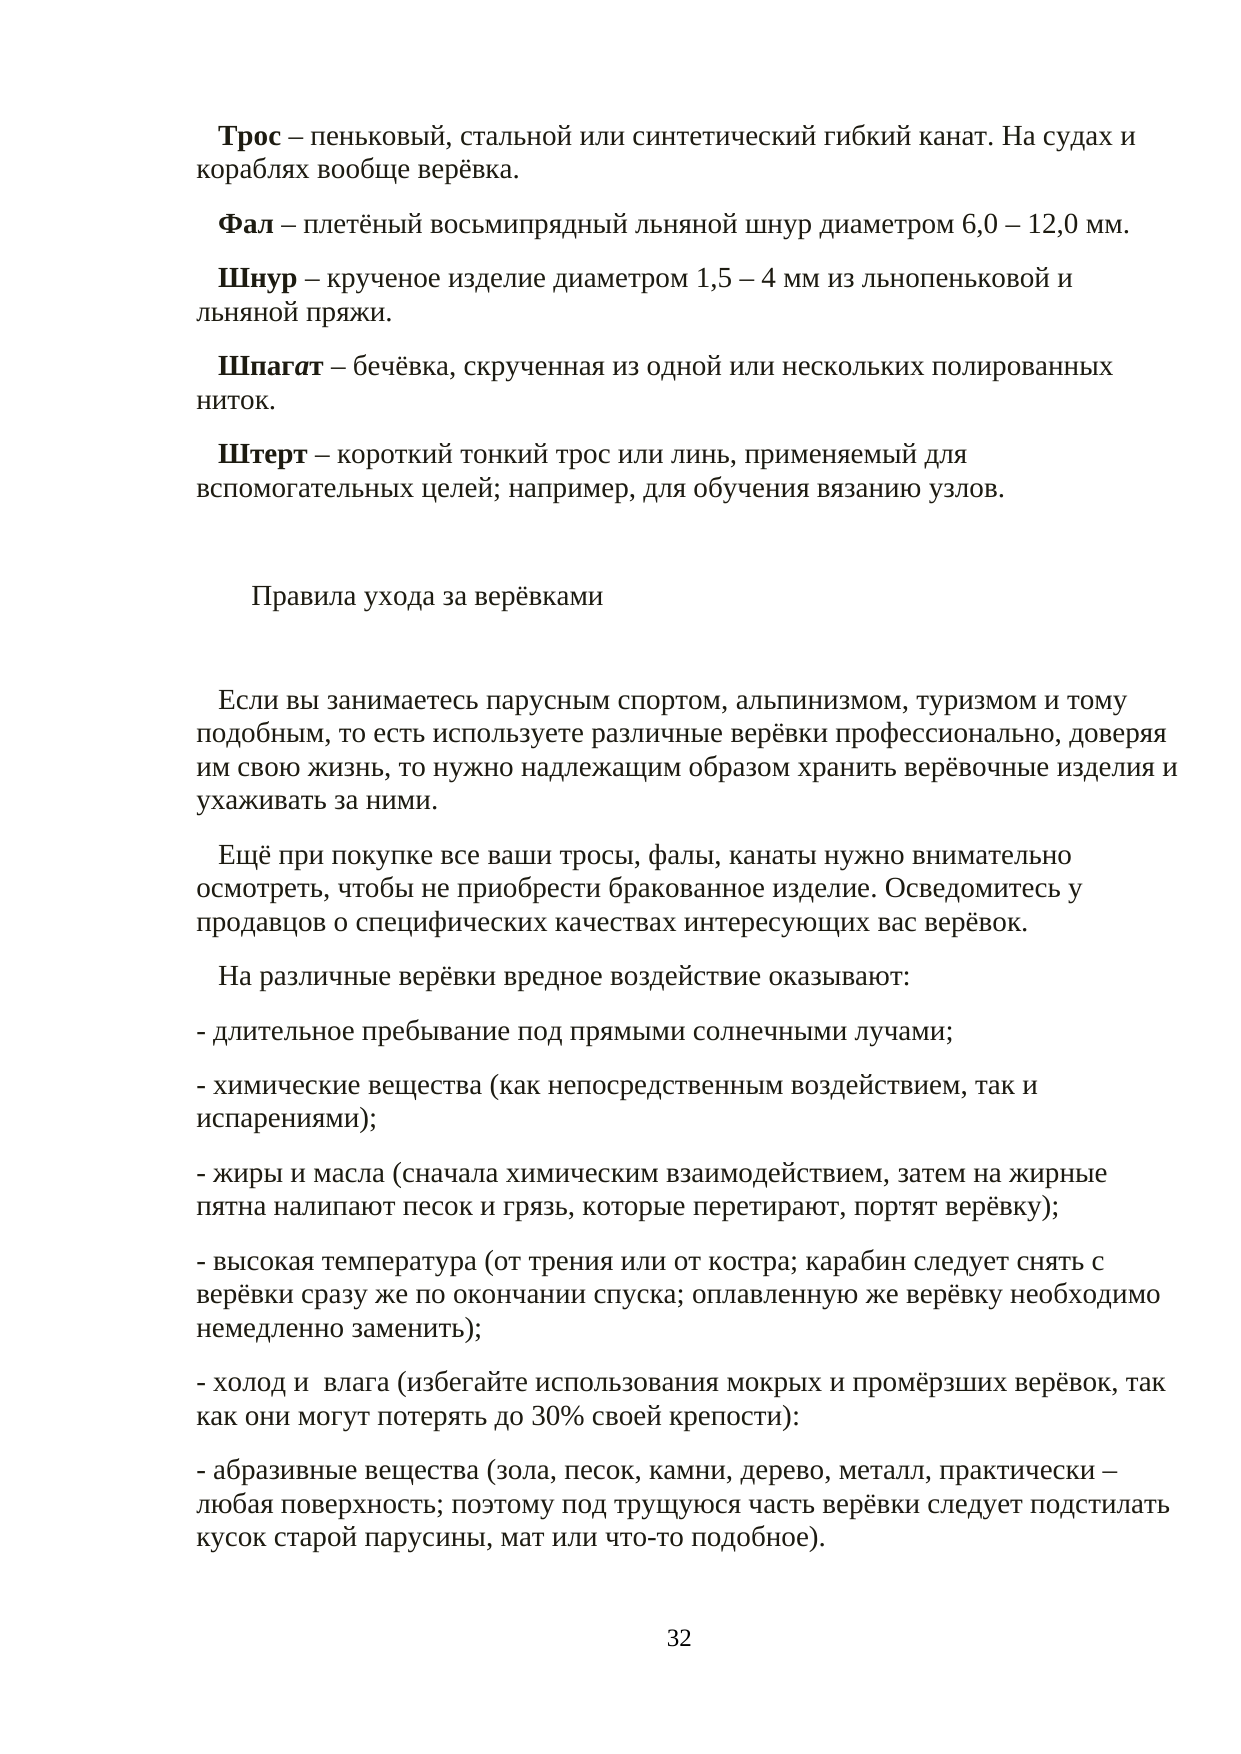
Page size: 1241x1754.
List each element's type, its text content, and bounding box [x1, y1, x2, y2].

text - абразивные вещества (зола, песок, камни, дерево, металл, практически – любая поверхность; поэтому под трущуюся часть верёвки следует подстилать кусок старой парусины, мат или что-то подобное). [196, 1452, 1181, 1553]
text Шпагат – бечёвка, скрученная из одной или нескольких полированных ниток. [196, 348, 1181, 415]
text На различные верёвки вредное воздействие оказывают: [196, 958, 1181, 992]
text Если вы занимаетесь парусным спортом, альпинизмом, туризмом и тому подобным, то есть используете различные верёвки профессионально, доверяя им свою жизнь, то нужно надлежащим образом хранить верёвочные изделия и ухаживать за ними. [196, 682, 1181, 816]
text Трос – пеньковый, стальной или синтетический гибкий канат. На судах и кораблях вообще верёвка. [196, 118, 1181, 185]
text - высокая температура (от трения или от костра; карабин следует снять с верёвки сразу же по окончании спуска; оплавленную же верёвку необходимо немедленно заменить); [196, 1243, 1181, 1343]
text Ещё при покупке все ваши тросы, фалы, канаты нужно внимательно осмотреть, чтобы не приобрести бракованное изделие. Осведомитесь у продавцов о специфических качествах интересующих вас верёвок. [196, 837, 1181, 937]
text - жиры и масла (сначала химическим взаимодействием, затем на жирные пятна налипают песок и грязь, которые перетирают, портят верёвку); [196, 1155, 1181, 1222]
text Шнур – крученое изделие диаметром 1,5 – из льнопеньковой и льняной пряжи. [196, 260, 1181, 327]
text - длительное пребывание под прямыми солнечными лучами; [196, 1013, 1181, 1046]
text - холод и влага (избегайте использования мокрых и промёрзших верёвок, так как они могут потерять до 30% своей крепости): [196, 1364, 1181, 1431]
text Штерт – короткий тонкий трос или линь, применяемый для вспомогательных целей; например, для обучения вязанию узлов. [196, 436, 1181, 503]
text Фал – плетёный восьмипрядный льняной шнур диаметром 6,0 – . [196, 206, 1181, 239]
text Правила ухода за верёвками [196, 578, 1181, 612]
text - химические вещества (как непосредственным воздействием, так и испарениями); [196, 1067, 1181, 1134]
